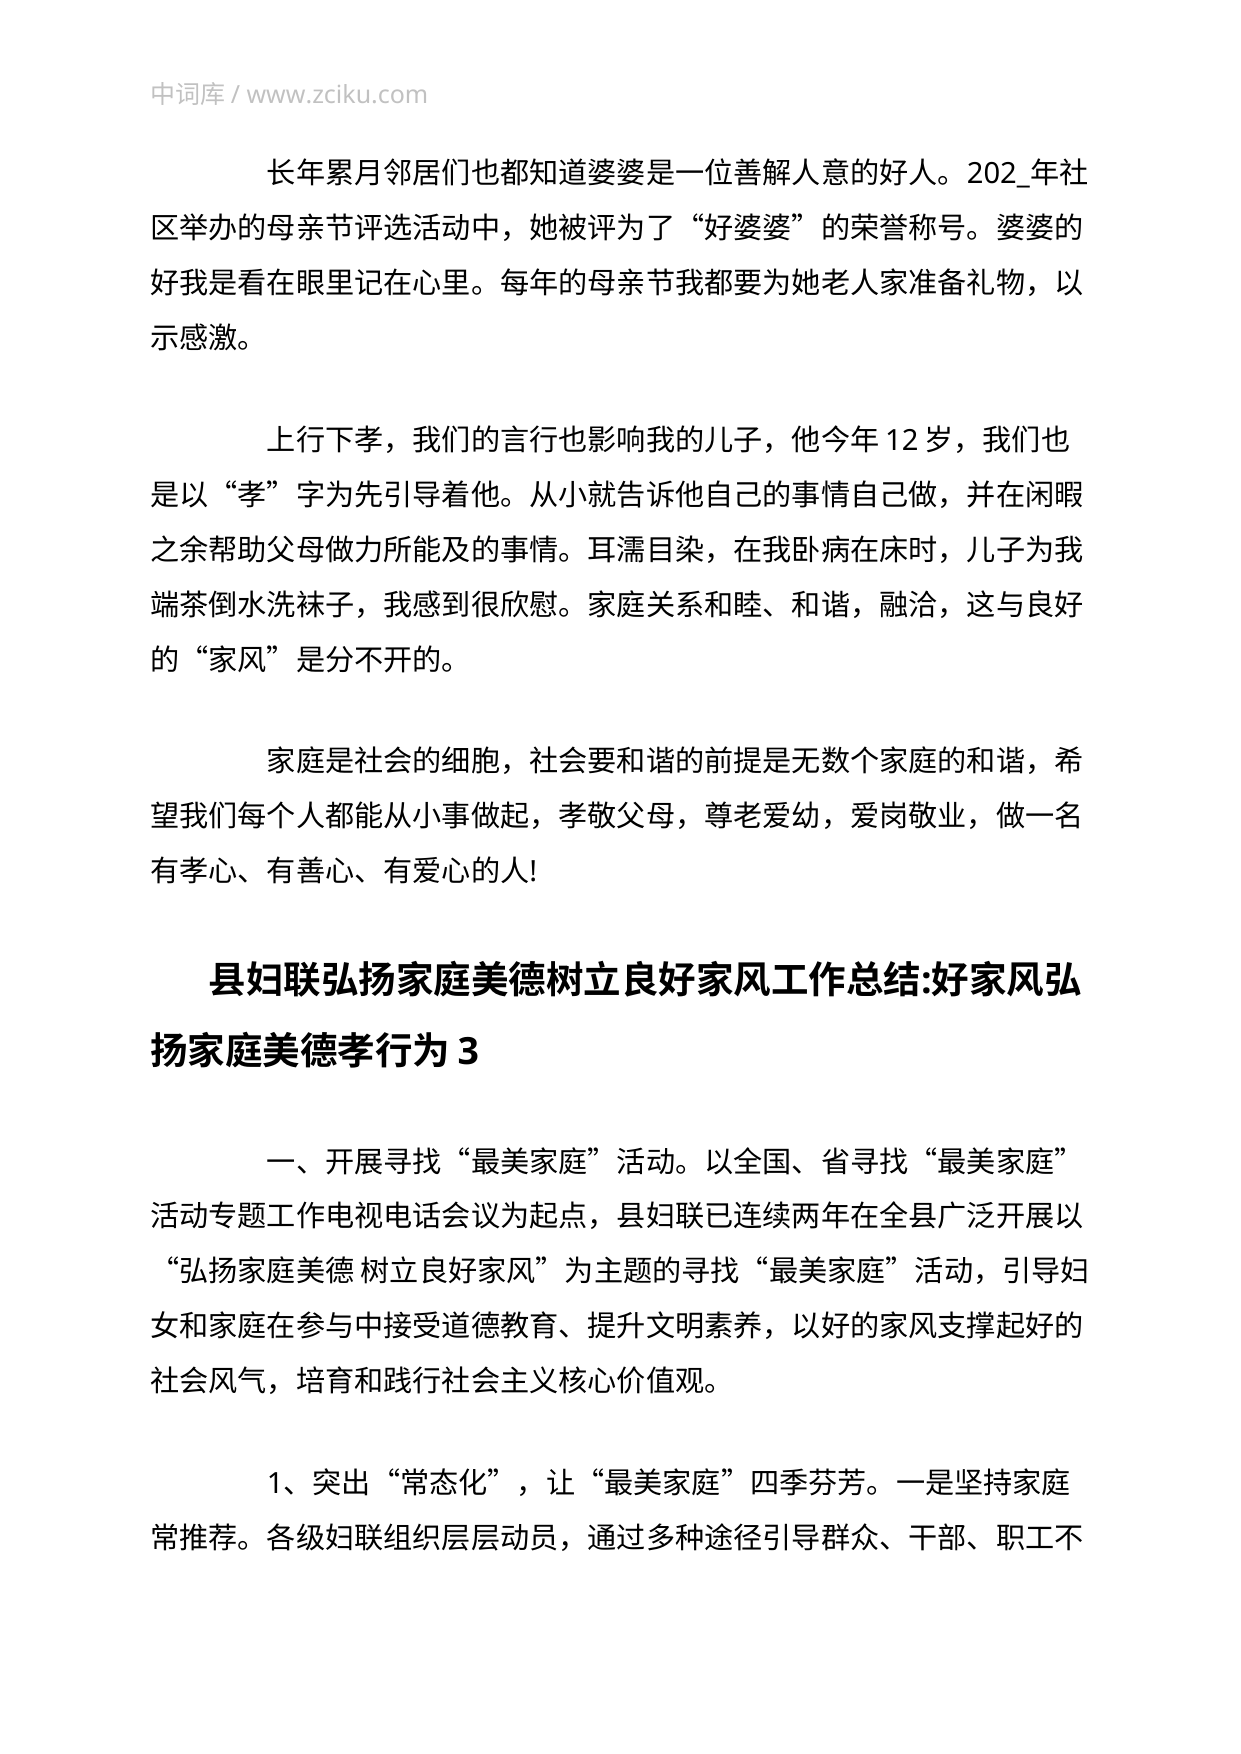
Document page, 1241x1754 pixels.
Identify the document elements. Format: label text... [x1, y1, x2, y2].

text 县妇联弘扬家庭美德树立良好家风工作总结:好家风弘扬家庭美德孝行为3 [150, 950, 1090, 1075]
text 长年累月邻居们也都知道婆婆是一位善解人意的好人。202_年社区举办的母亲节评选活动中，她被评为了“好婆婆”的荣誉称号。婆婆的好我是看在眼里记在心里。每年的母亲节我都要为她老人家准备礼物，以示感激。 [150, 150, 1090, 357]
text 一、开展寻找“最美家庭”活动。以全国、省寻找“最美家庭”活动专题工作电视电话会议为起点，县妇联已连续两年在全县广泛开展以“弘扬家庭美德 树立良好家风”为主题的寻找“最美家庭”活动，引导妇女和家庭在参与中接受道德教育、提升文明素养，以好的家风支撑起好的社会风气，培育和践行社会主义核心价值观。 [150, 1138, 1090, 1400]
text 家庭是社会的细胞，社会要和谐的前提是无数个家庭的和谐，希望我们每个人都能从小事做起，孝敬父母，尊老爱幼，爱岗敬业，做一名有孝心、有善心、有爱心的人! [150, 738, 1090, 890]
text 上行下孝，我们的言行也影响我的儿子，他今年12岁，我们也是以“孝”字为先引导着他。从小就告诉他自己的事情自己做，并在闲暇之余帮助父母做力所能及的事情。耳濡目染，在我卧病在床时，儿子为我端茶倒水洗袜子，我感到很欣慰。家庭关系和睦、和谐，融洽，这与良好的“家风”是分不开的。 [150, 417, 1090, 678]
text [150, 1459, 1090, 1557]
